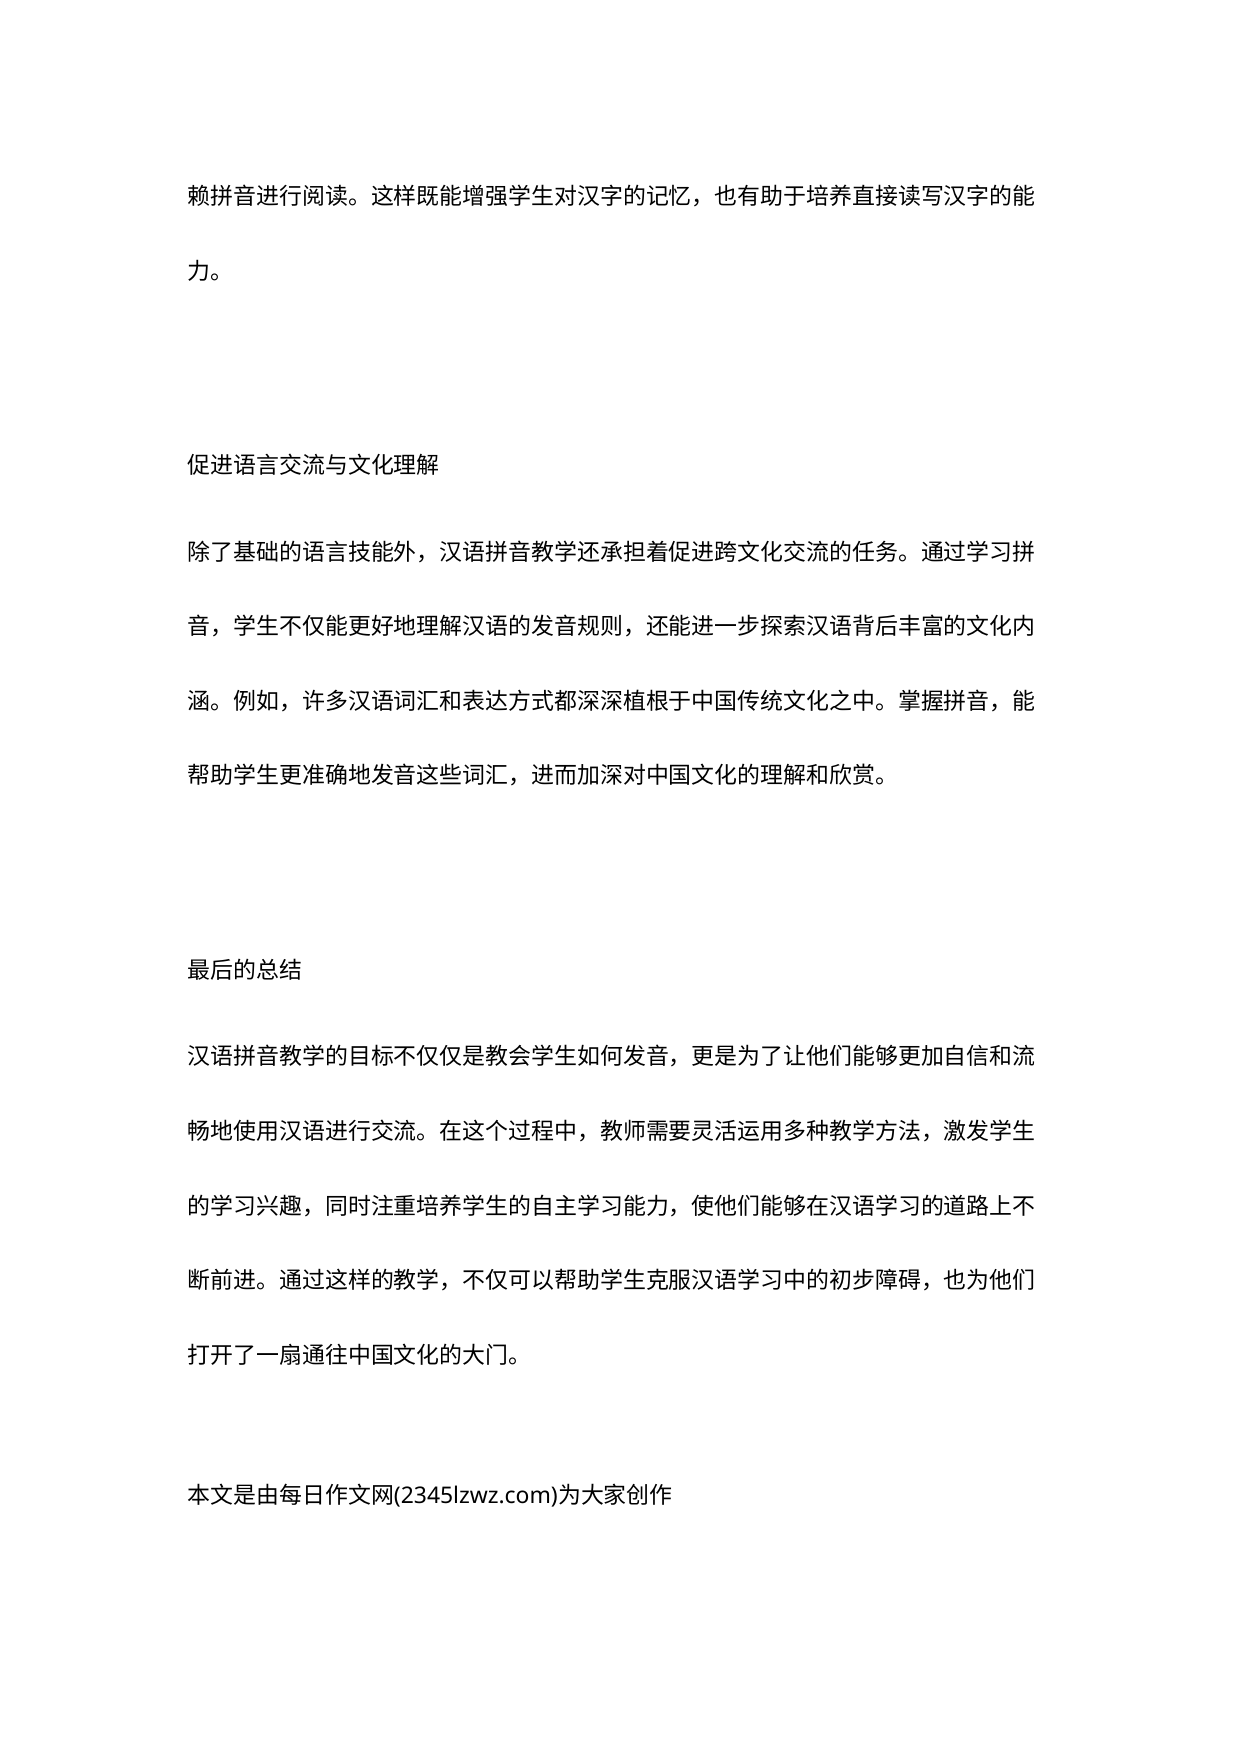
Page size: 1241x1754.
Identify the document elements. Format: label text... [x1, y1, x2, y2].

text 汉语拼音教学的目标不仅仅是教会学生如何发音，更是为了让他们能够更加自信和流畅地使用汉语进行交流。在这个过程中，教师需要灵活运用多种教学方法，激发学生的学习兴趣，同时注重培养学生的自主学习能力，使他们能够在汉语学习的道路上不断前进。通过这样的教学，不仅可以帮助学生克服汉语学习中的初步障碍，也为他们打开了一扇通往中国文化的大门。 [187, 1022, 1053, 1386]
text 除了基础的语言技能外，汉语拼音教学还承担着促进跨文化交流的任务。通过学习拼音，学生不仅能更好地理解汉语的发音规则，还能进一步探索汉语背后丰富的文化内涵。例如，许多汉语词汇和表达方式都深深植根于中国传统文化之中。掌握拼音，能帮助学生更准确地发音这些词汇，进而加深对中国文化的理解和欣赏。 [187, 517, 1053, 807]
text 最后的总结 [187, 936, 1053, 1001]
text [187, 162, 1053, 302]
text 促进语言交流与文化理解 [187, 431, 1053, 496]
text 本文是由每日作文网(2345lzwz.com)为大家创作 [187, 1462, 1053, 1527]
